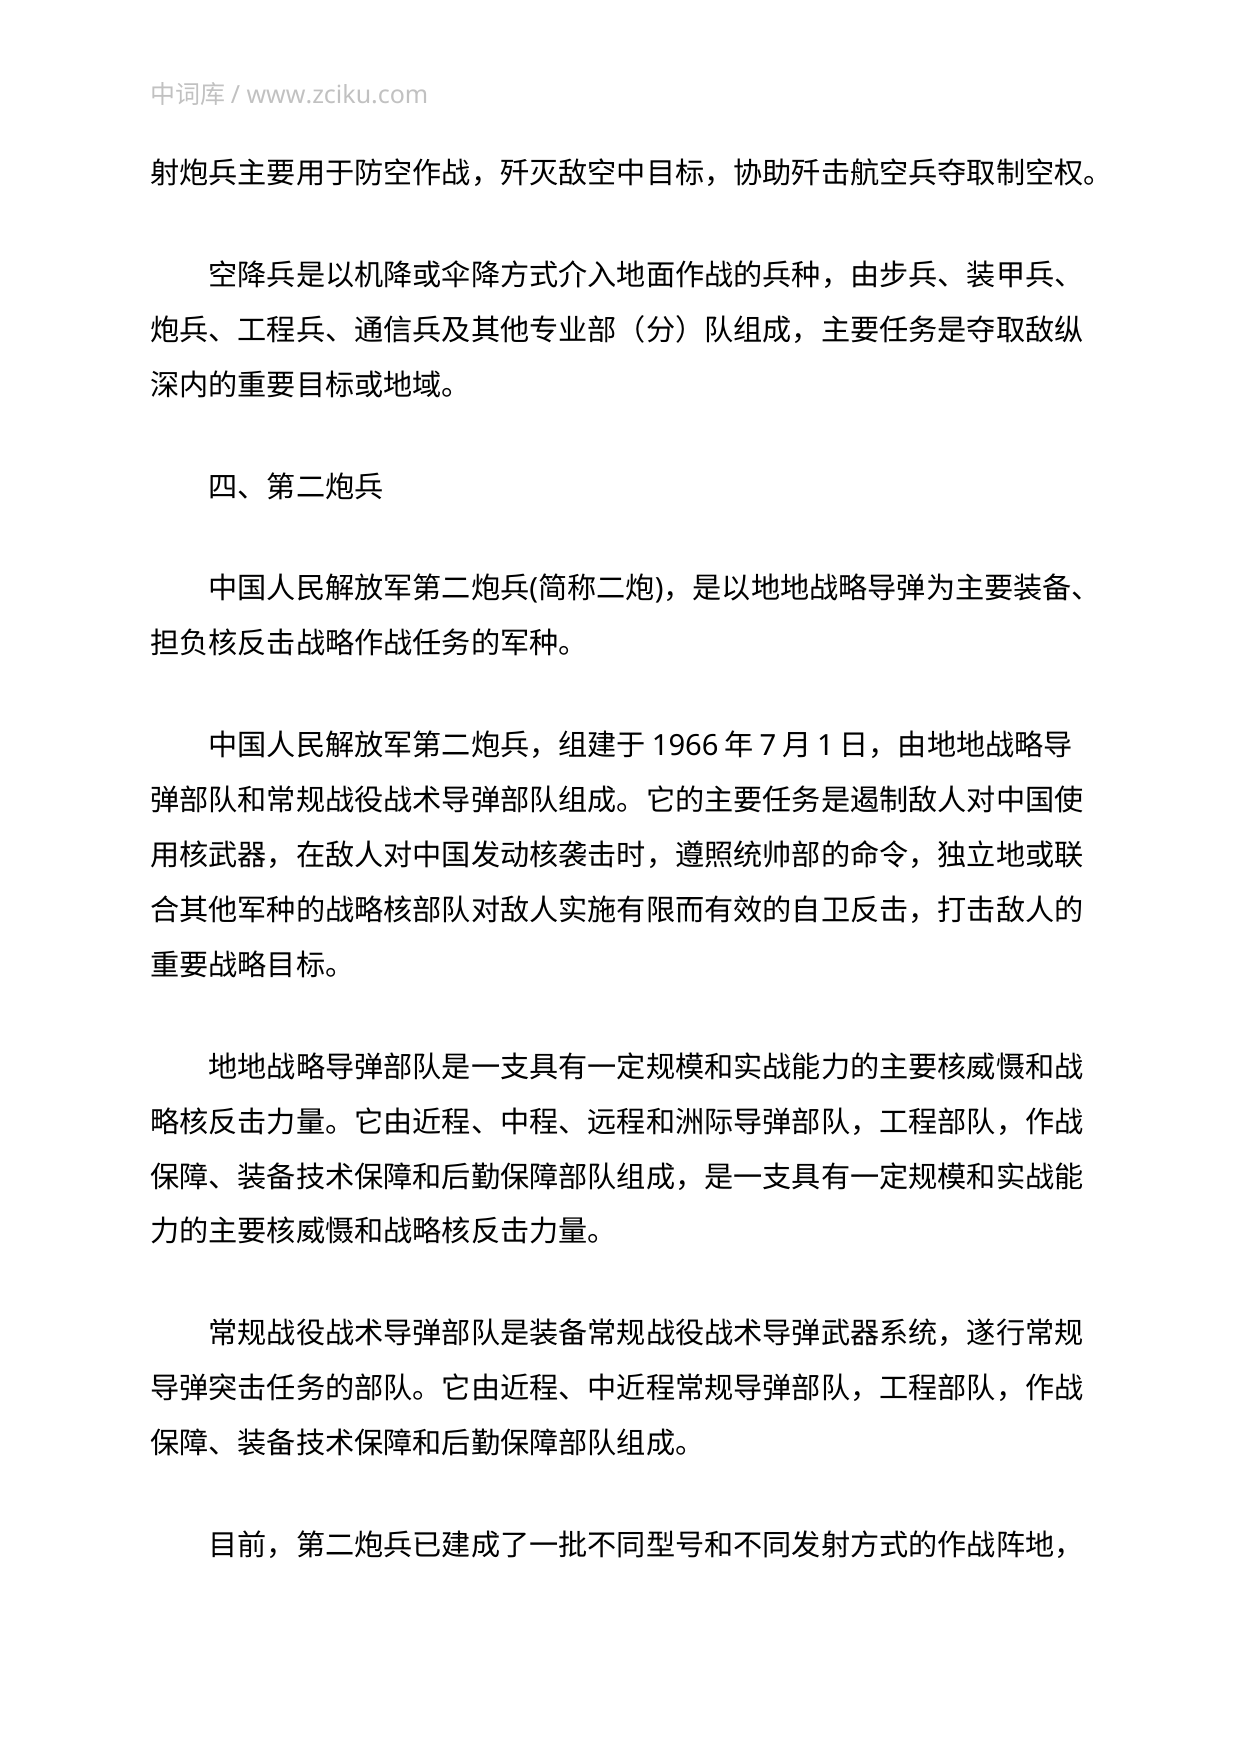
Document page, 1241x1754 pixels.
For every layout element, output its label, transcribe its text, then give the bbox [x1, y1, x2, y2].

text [150, 1521, 1090, 1564]
text 中国人民解放军第二炮兵(简称二炮)，是以地地战略导弹为主要装备、担负核反击战略作战任务的军种。 [150, 565, 1090, 662]
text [150, 150, 1090, 192]
text 空降兵是以机降或伞降方式介入地面作战的兵种，由步兵、装甲兵、炮兵、工程兵、通信兵及其他专业部（分）队组成，主要任务是夺取敌纵深内的重要目标或地域。 [150, 252, 1090, 404]
text 四、第二炮兵 [150, 463, 1090, 506]
text 中国人民解放军第二炮兵，组建于1966年7月1日，由地地战略导弹部队和常规战役战术导弹部队组成。它的主要任务是遏制敌人对中国使用核武器，在敌人对中国发动核袭击时，遵照统帅部的命令，独立地或联合其他军种的战略核部队对敌人实施有限而有效的自卫反击，打击敌人的重要战略目标。 [150, 722, 1090, 984]
text 常规战役战术导弹部队是装备常规战役战术导弹武器系统，遂行常规导弹突击任务的部队。它由近程、中近程常规导弹部队，工程部队，作战保障、装备技术保障和后勤保障部队组成。 [150, 1310, 1090, 1462]
text 地地战略导弹部队是一支具有一定规模和实战能力的主要核威慑和战略核反击力量。它由近程、中程、远程和洲际导弹部队，工程部队，作战保障、装备技术保障和后勤保障部队组成，是一支具有一定规模和实战能力的主要核威慑和战略核反击力量。 [150, 1043, 1090, 1250]
